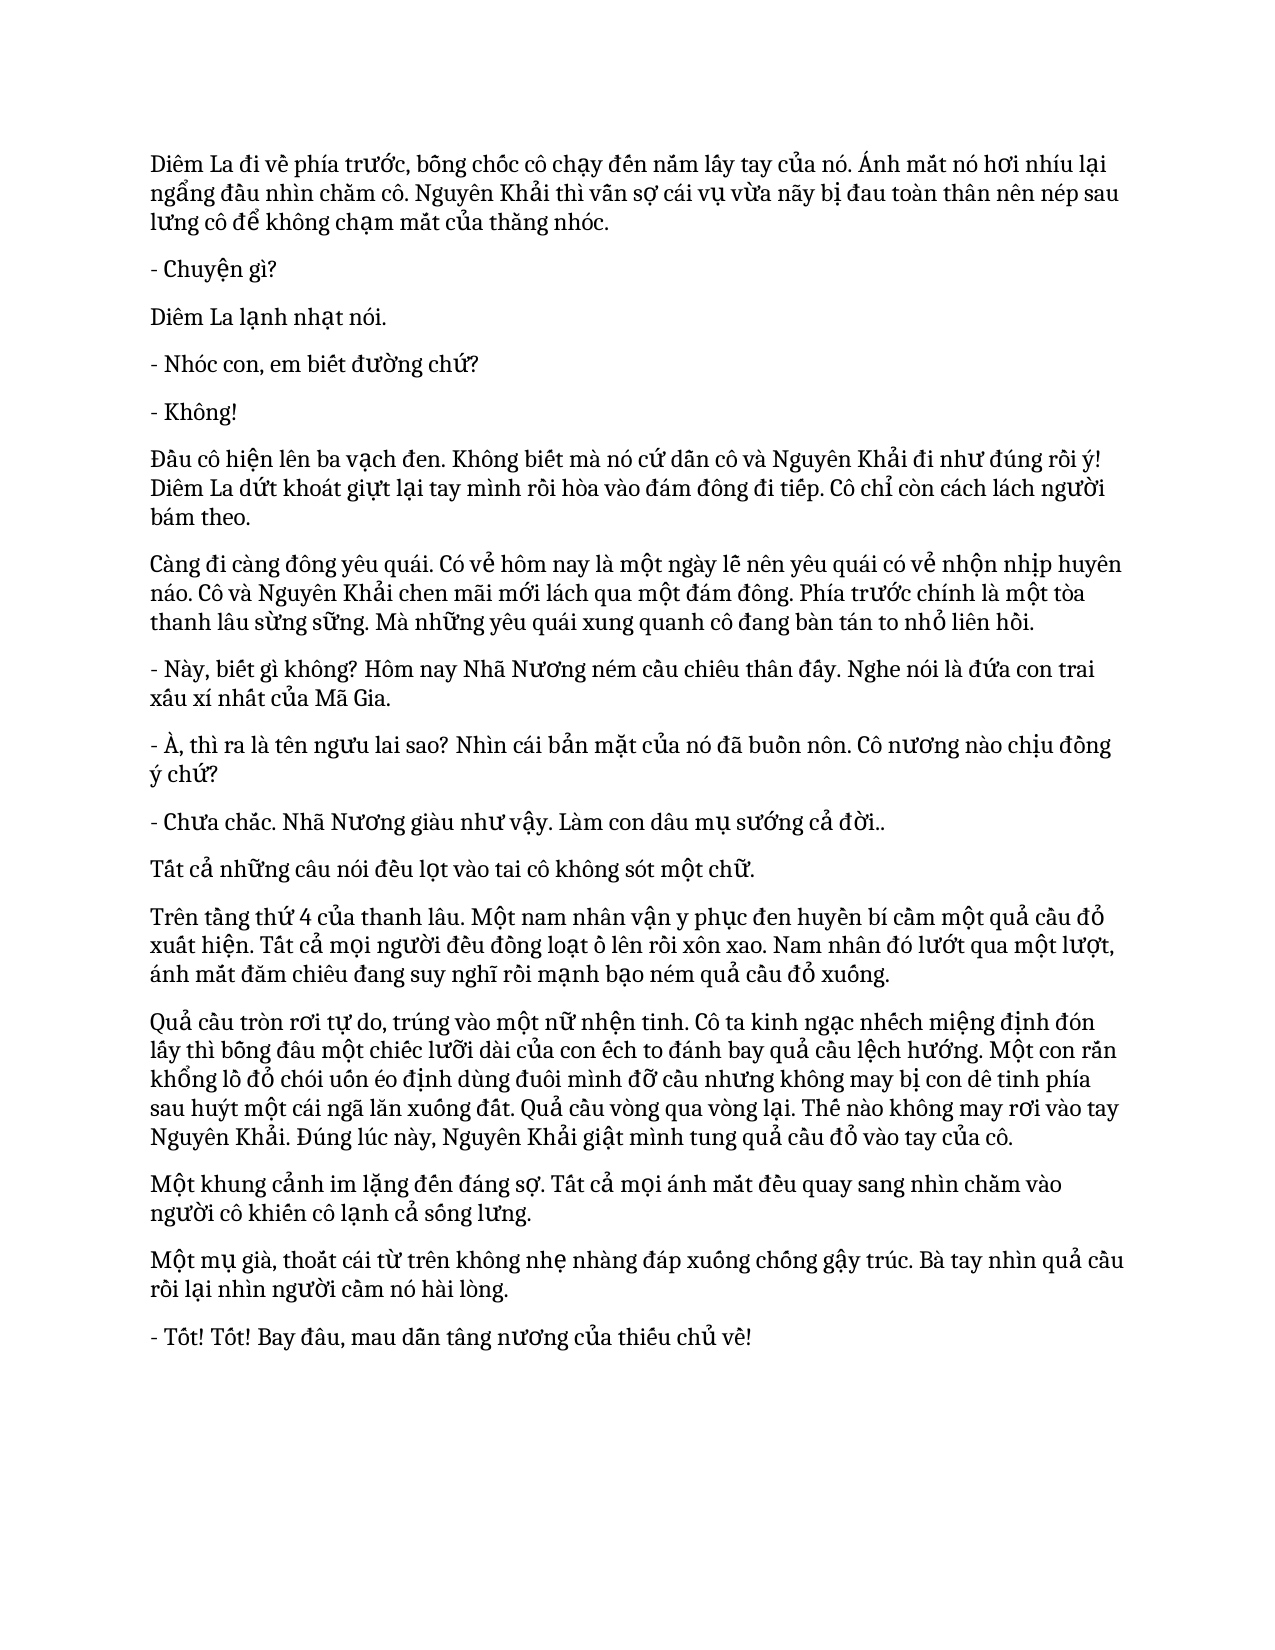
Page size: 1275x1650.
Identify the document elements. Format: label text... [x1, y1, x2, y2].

text Càng đi càng đông yêu quái. Có vẻ hôm nay là một ngày lễ nên yêu quái có vẻ nhộn nhịp huyên náo. Cô và Nguyên Khải chen mãi mới lách qua một đám đông. Phía trước chính là một tòa thanh lâu sừng sững. Mà những yêu quái xung quanh cô đang bàn tán to nhỏ liên hồi. [150, 550, 1125, 636]
text - Tốt! Tốt! Bay đâu, mau dẫn tâng nương của thiếu chủ về! [150, 1322, 1125, 1409]
text - Chưa chắc. Nhã Nương giàu như vậy. Làm con dâu mụ sướng cả đời.. [150, 807, 1125, 836]
text - Này, biết gì không? Hôm nay Nhã Nương ném cầu chiêu thân đấy. Nghe nói là đứa con trai xấu xí nhất của Mã Gia. [150, 655, 1125, 712]
text Diêm La đi về phía trước, bỗng chốc cô chạy đến nắm lấy tay của nó. Ánh mắt nó hơi nhíu lại ngẩng đầu nhìn chằm cô. Nguyên Khải thì vẫn sợ cái vụ vừa nãy bị đau toàn thân nên nép sau lưng cô để không chạm mắt của thằng nhóc. [150, 150, 1125, 236]
text Tất cả những câu nói đều lọt vào tai cô không sót một chữ. [150, 855, 1125, 884]
text - À, thì ra là tên ngưu lai sao? Nhìn cái bản mặt của nó đã buồn nôn. Cô nương nào chịu đồng ý chứ? [150, 731, 1125, 789]
text - Nhóc con, em biết đường chứ? [150, 350, 1125, 379]
text Quả cầu tròn rơi tự do, trúng vào một nữ nhện tinh. Cô ta kinh ngạc nhếch miệng định đón lấy thì bỗng đâu một chiếc lưỡi dài của con ếch to đánh bay quả cầu lệch hướng. Một con rắn khổng lồ đỏ chói uốn éo định dùng đuôi mình đỡ cầu nhưng không may bị con dê tinh phía sau huýt một cái ngã lăn xuống đất. Quả cầu vòng qua vòng lại. Thế nào không may rơi vào tay Nguyên Khải. Đúng lúc này, Nguyên Khải giật mình tung quả cầu đỏ vào tay của cô. [150, 1007, 1125, 1151]
text Một mụ già, thoắt cái từ trên không nhẹ nhàng đáp xuống chống gậy trúc. Bà tay nhìn quả cầu rồi lại nhìn người cầm nó hài lòng. [150, 1246, 1125, 1304]
text Diêm La lạnh nhạt nói. [150, 302, 1125, 331]
text Một khung cảnh im lặng đến đáng sợ. Tất cả mọi ánh mắt đều quay sang nhìn chằm vào người cô khiến cô lạnh cả sống lưng. [150, 1170, 1125, 1227]
text - Chuyện gì? [150, 255, 1125, 284]
text - Không! [150, 397, 1125, 426]
text Trên tầng thứ 4 của thanh lâu. Một nam nhân vận y phục đen huyền bí cầm một quả cầu đỏ xuất hiện. Tất cả mọi người đều đồng loạt ồ lên rồi xôn xao. Nam nhân đó lướt qua một lượt, ánh mắt đăm chiêu đang suy nghĩ rồi mạnh bạo ném quả cầu đỏ xuống. [150, 902, 1125, 989]
text Đầu cô hiện lên ba vạch đen. Không biết mà nó cứ dẫn cô và Nguyên Khải đi như đúng rồi ý! Diêm La dứt khoát giựt lại tay mình rồi hòa vào đám đông đi tiếp. Cô chỉ còn cách lách người bám theo. [150, 445, 1125, 531]
